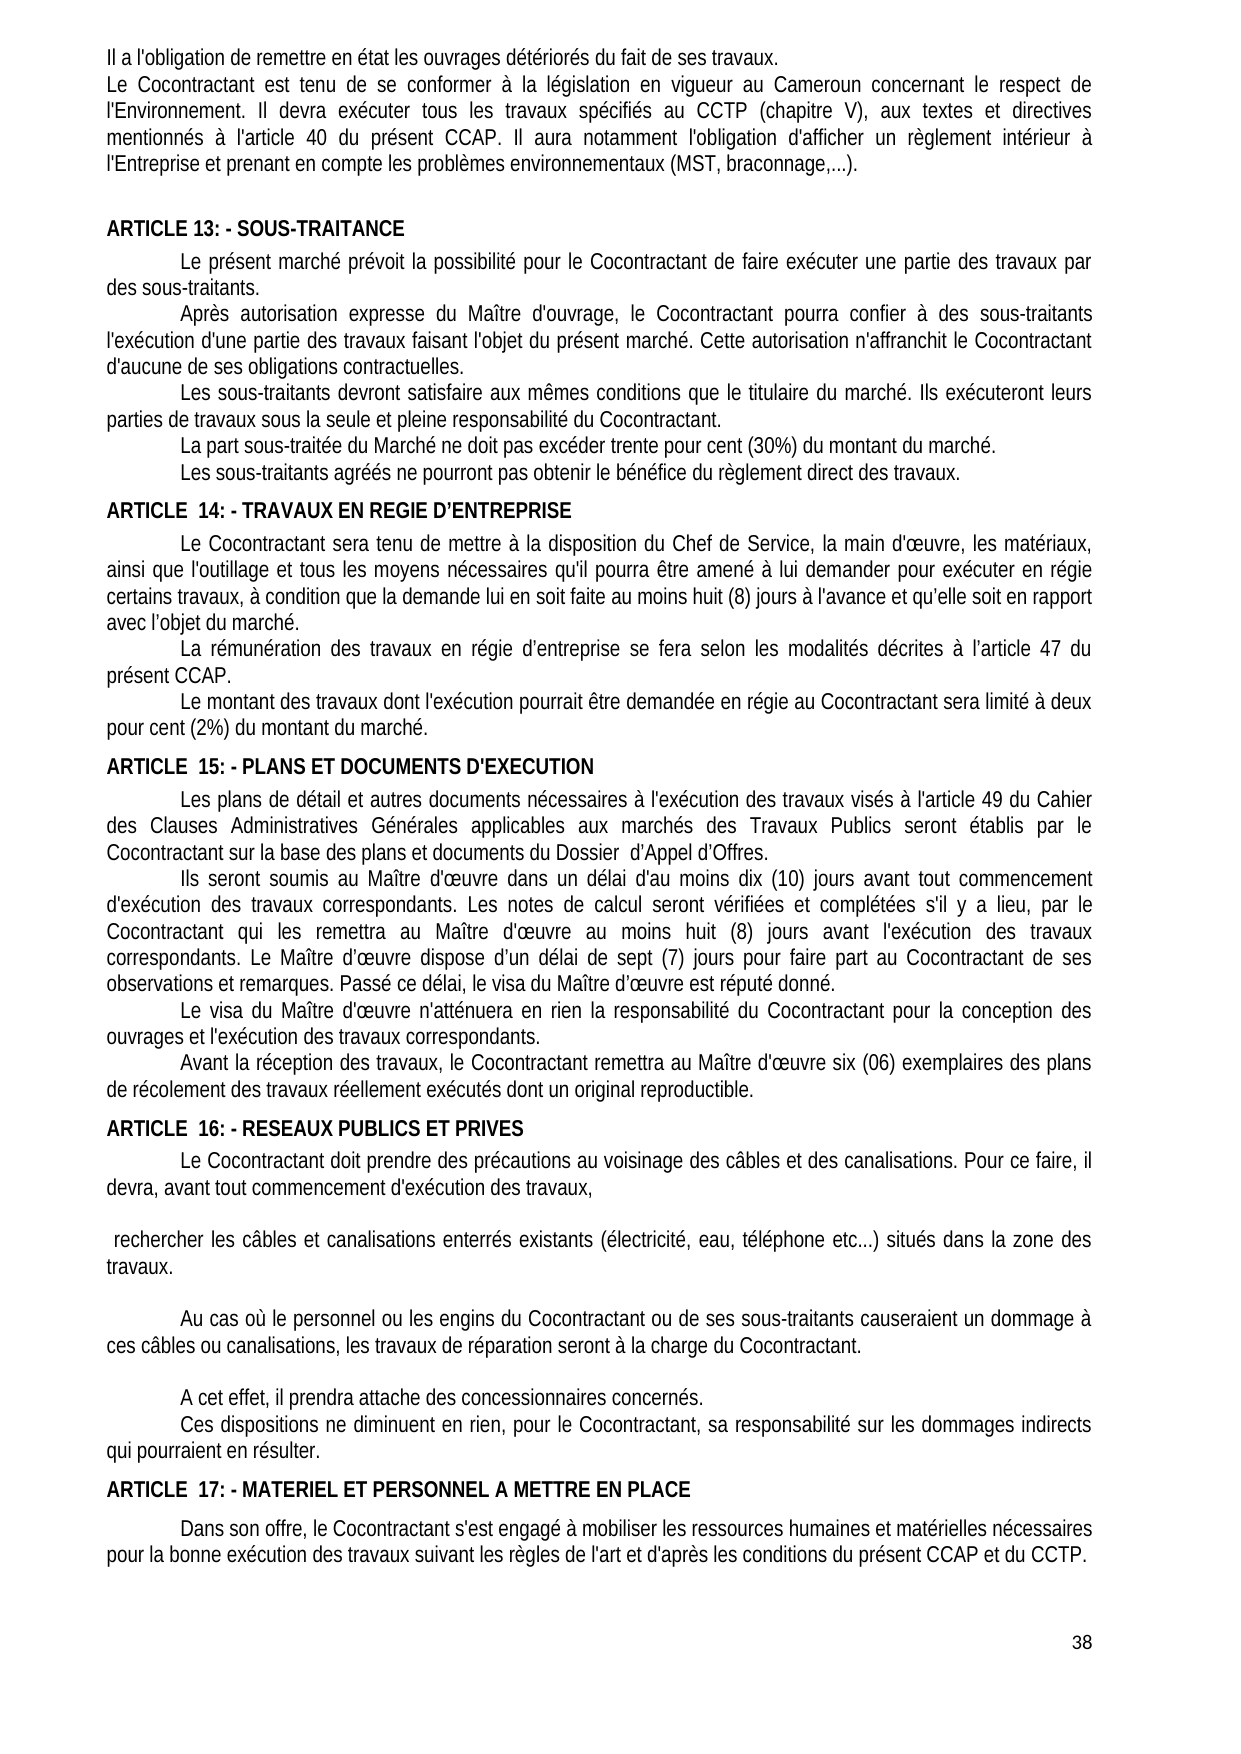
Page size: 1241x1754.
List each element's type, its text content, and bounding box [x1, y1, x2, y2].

text ARTICLE 17: - MATERIEL ET PERSONNEL A METTRE EN PLACE [106, 1476, 1092, 1502]
text A cet effet, il prendra attache des concessionnaires concernés. [106, 1384, 1092, 1411]
text La rémunération des travaux en régie d’entreprise se fera selon les modalités décrites à l’article 47 du présent CCAP. [106, 635, 1092, 688]
text Le Cocontractant sera tenu de mettre à la disposition du Chef de Service, la main d'œuvre, les matériaux, ainsi que l'outillage et tous les moyens nécessaires qu'il pourra être amené à lui demander pour exécuter en régie certains travaux, à condition que la demande lui en soit faite au moins huit (8) jours à l'avance et qu’elle soit en rapport avec l’objet du marché. [106, 530, 1092, 635]
text Le montant des travaux dont l'exécution pourrait être demandée en régie au Cocontractant sera limité à deux pour cent (2%) du montant du marché. [106, 688, 1092, 741]
text rechercher les câbles et canalisations enterrés existants (électricité, eau, téléphone etc...) situés dans la zone des travaux. [106, 1226, 1092, 1279]
text ARTICLE 16: - RESEAUX PUBLICS ET PRIVES [106, 1114, 1092, 1141]
text La part sous-traitée du Marché ne doit pas excéder trente pour cent (30%) du montant du marché. [106, 432, 1092, 458]
text ARTICLE 15: - PLANS ET DOCUMENTS D'EXECUTION [106, 753, 1092, 779]
text Le Cocontractant doit prendre des précautions au voisinage des câbles et des canalisations. Pour ce faire, il devra, avant tout commencement d'exécution des travaux, [106, 1147, 1092, 1200]
text Les plans de détail et autres documents nécessaires à l'exécution des travaux visés à l'article 49 du Cahier des Clauses Administratives Générales applicables aux marchés des Travaux Publics seront établis par le Cocontractant sur la base des plans et documents du Dossier d’Appel d’Offres. [106, 786, 1092, 865]
text Le visa du Maître d'œuvre n'atténuera en rien la responsabilité du Cocontractant pour la conception des ouvrages et l'exécution des travaux correspondants. [106, 997, 1092, 1049]
text Ces dispositions ne diminuent en rien, pour le Cocontractant, sa responsabilité sur les dommages indirects qui pourraient en résulter. [106, 1411, 1092, 1463]
text ARTICLE 14: - TRAVAUX EN REGIE D’ENTREPRISE [106, 497, 1092, 524]
text Au cas où le personnel ou les engins du Cocontractant ou de ses sous-traitants causeraient un dommage à ces câbles ou canalisations, les travaux de réparation seront à la charge du Cocontractant. [106, 1305, 1092, 1358]
text Ils seront soumis au Maître d'œuvre dans un délai d'au moins dix (10) jours avant tout commencement d'exécution des travaux correspondants. Les notes de calcul seront vérifiées et complétées s'il y a lieu, par le Cocontractant qui les remettra au Maître d'œuvre au moins huit (8) jours avant l'exécution des travaux correspondants. Le Maître d’œuvre dispose d’un délai de sept (7) jours pour faire part au Cocontractant de ses observations et remarques. Passé ce délai, le visa du Maître d’œuvre est réputé donné. [106, 865, 1092, 997]
text Le Cocontractant est tenu de se conformer à la législation en vigueur au Cameroun concernant le respect de l'Environnement. Il devra exécuter tous les travaux spécifiés au CCTP (chapitre V), aux textes et directives mentionnés à l'article 40 du présent CCAP. Il aura notamment l'obligation d'afficher un règlement intérieur à l'Entreprise et prenant en compte les problèmes environnementaux (MST, braconnage,...). [106, 71, 1092, 176]
text Dans son offre, le Cocontractant s'est engagé à mobiliser les ressources humaines et matérielles nécessaires pour la bonne exécution des travaux suivant les règles de l'art et d'après les conditions du présent CCAP et du CCTP. [106, 1515, 1092, 1567]
text Le présent marché prévoit la possibilité pour le Cocontractant de faire exécuter une partie des travaux par des sous-traitants. [106, 248, 1092, 300]
text Avant la réception des travaux, le Cocontractant remettra au Maître d'œuvre six (06) exemplaires des plans de récolement des travaux réellement exécutés dont un original reproductible. [106, 1049, 1092, 1102]
text Il a l'obligation de remettre en état les ouvrages détériorés du fait de ses travaux. [106, 44, 1092, 71]
text Après autorisation expresse du Maître d'ouvrage, le Cocontractant pourra confier à des sous-traitants l'exécution d'une partie des travaux faisant l'objet du présent marché. Cette autorisation n'affranchit le Cocontractant d'aucune de ses obligations contractuelles. [106, 300, 1092, 379]
text Les sous-traitants agréés ne pourront pas obtenir le bénéfice du règlement direct des travaux. [106, 458, 1092, 485]
text Les sous-traitants devront satisfaire aux mêmes conditions que le titulaire du marché. Ils exécuteront leurs parties de travaux sous la seule et pleine responsabilité du Cocontractant. [106, 379, 1092, 432]
text ARTICLE 13: - SOUS-TRAITANCE [106, 215, 1092, 241]
